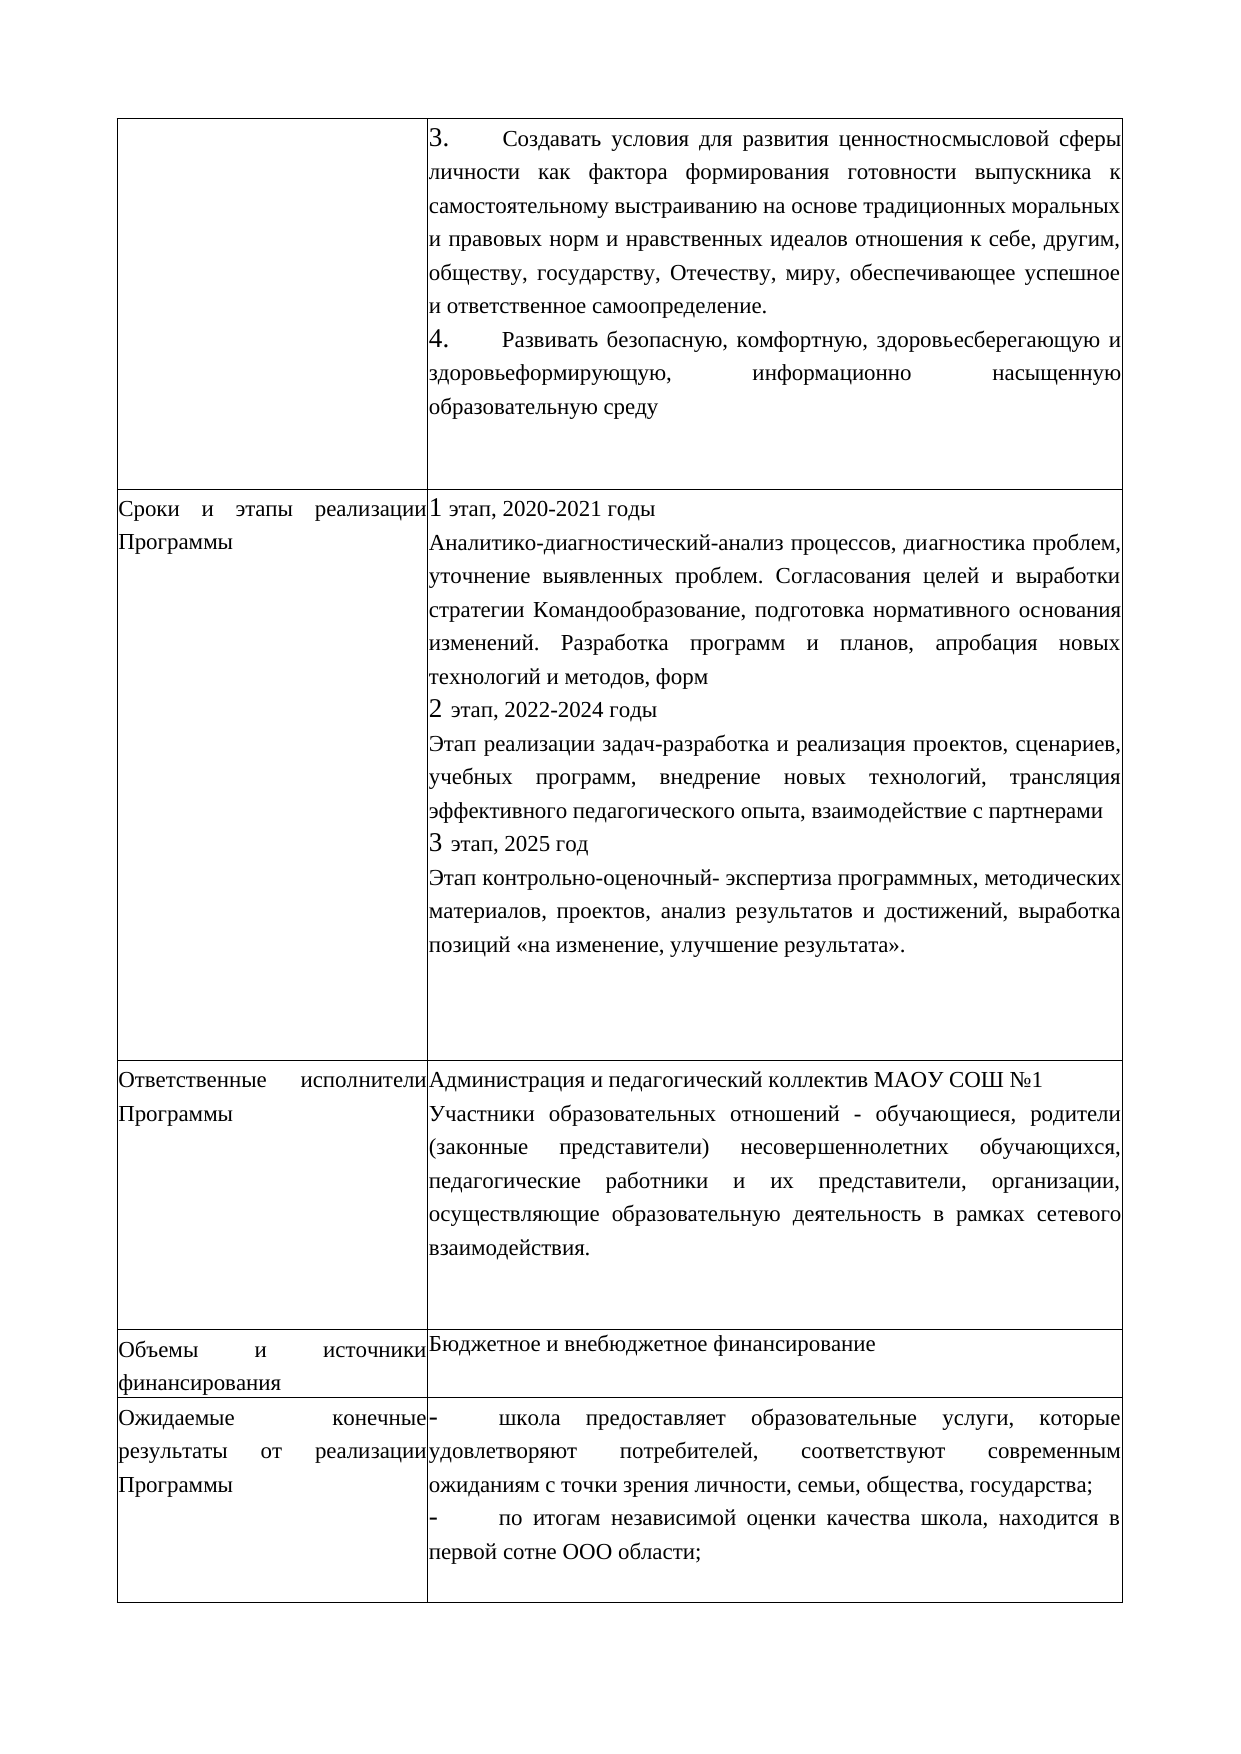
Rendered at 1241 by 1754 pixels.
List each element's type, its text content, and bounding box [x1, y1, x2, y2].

table_cell Объемы и источники финансирования [118, 1330, 427, 1397]
table_header Создавать условия для развития ценностносмысловой сферы личности как фактора формирования готовности выпускника к самостоятельному выстраиванию на основе традиционных моральных и правовых норм и нравственных идеалов отношения к себе, другим, обществу, государству, Отечеству, миру, обеспечивающее успешное и ответственное самоопределение. Развивать безопасную, комфортную, здоровьесберегающую и здоровьеформирующую, информационно насыщенную образовательную среду [428, 119, 1122, 489]
table_cell Ответственные исполнители Программы [118, 1061, 427, 1329]
table_header [118, 119, 427, 489]
table_cell школа предоставляет образовательные услуги, которые удовлетворяют потребителей, соответствуют современным ожиданиям с точки зрения личности, семьи, общества, государства; по итогам независимой оценки качества школа, находится в первой сотне ООО области; [428, 1398, 1122, 1602]
table_cell Ожидаемые конечные результаты от реализации Программы [118, 1398, 427, 1602]
table_cell Бюджетное и внебюджетное финансирование [428, 1330, 1122, 1397]
table_cell Администрация и педагогический коллектив МАОУ СОШ №1 Участники образовательных отношений - обучающиеся, родители (законные представители) несовершеннолетних обучающихся, педагогические работники и их представители, организации, осуществляющие образовательную деятельность в рамках сетевого взаимодействия. [428, 1061, 1122, 1329]
table_cell Сроки и этапы реализации Программы [118, 490, 427, 1060]
table_cell этап, 2020-2021 годы Аналитико-диагностический-анализ процессов, диагностика проблем, уточнение выявленных проблем. Согласования целей и выработки стратегии Командообразование, подготовка нормативного основания изменений. Разработка программ и планов, апробация новых технологий и методов, форм этап, 2022-2024 годы Этап реализации задач-разработка и реализация проектов, сценариев, учебных программ, внедрение новых технологий, трансляция эффективного педагогического опыта, взаимодействие с партнерами этап, 2025 год Этап контрольно-оценочный- экспертиза программных, методических материалов, проектов, анализ результатов и достижений, выработка позиций «на изменение, улучшение результата». [428, 490, 1122, 1060]
